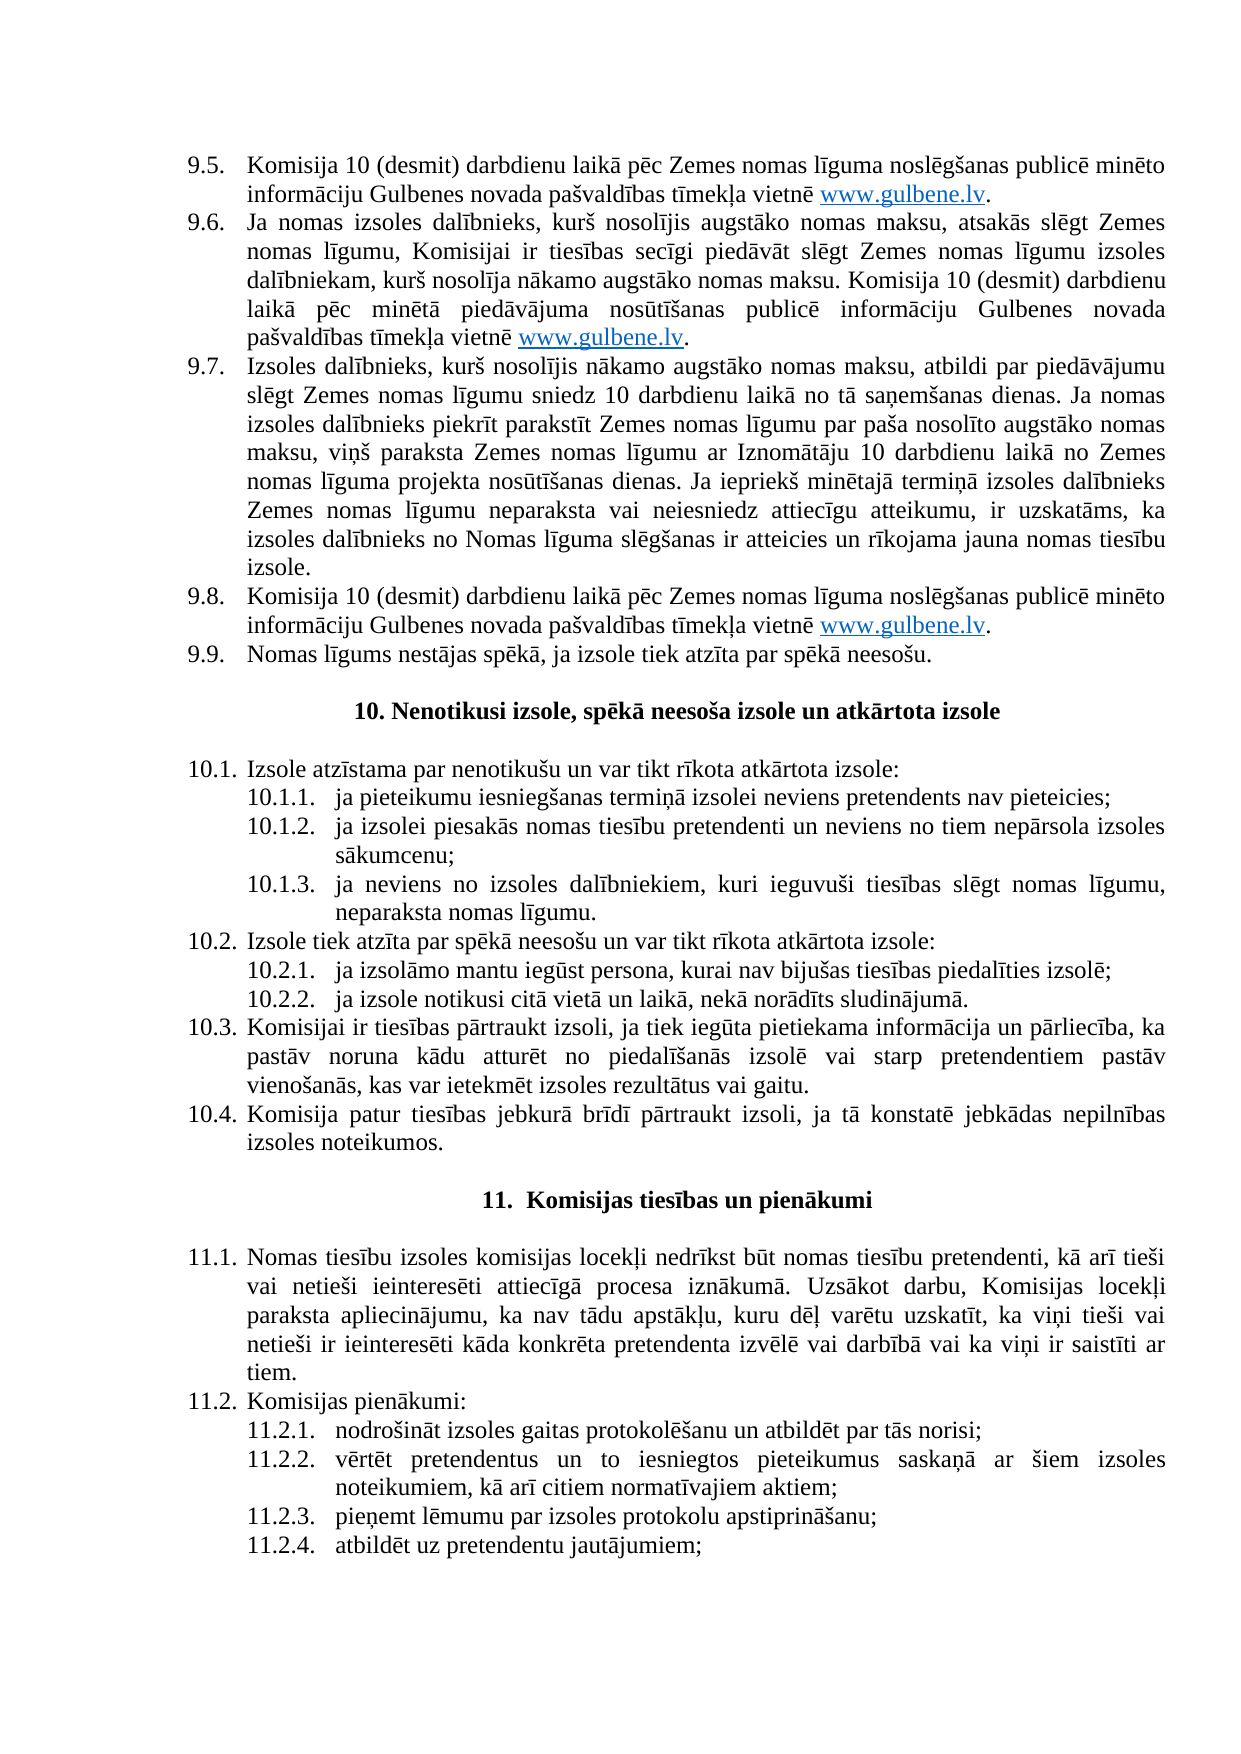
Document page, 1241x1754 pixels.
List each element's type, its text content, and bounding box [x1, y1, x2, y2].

list ja izsolāmo mantu iegūst persona, kurai nav bijušas tiesības piedalīties izsolē; [247, 955, 1167, 984]
list Komisijas pienākumi: [187, 1386, 1167, 1415]
list ja izsole notikusi citā vietā un laikā, nekā norādīts sludinājumā. [247, 984, 1167, 1012]
list Komisijas tiesības un pienākumi [187, 1185, 1167, 1214]
list Nomas tiesību izsoles komisijas locekļi nedrīkst būt nomas tiesību pretendenti, kā arī tieši vai netieši ieinteresēti attiecīgā procesa iznākumā. Uzsākot darbu, Komisijas locekļi paraksta apliecinājumu, ka nav tādu apstākļu, kuru dēļ varētu uzskatīt, ka viņi tieši vai netieši ir ieinteresēti kāda konkrēta pretendenta izvēlē vai darbībā vai ka viņi ir saistīti ar tiem. [187, 1242, 1167, 1386]
list vērtēt pretendentus un to iesniegtos pieteikumus saskaņā ar šiem izsoles noteikumiem, kā arī citiem normatīvajiem aktiem; [247, 1444, 1167, 1501]
list Ja nomas izsoles dalībnieks, kurš nosolījis augstāko nomas maksu, atsakās slēgt Zemes nomas līgumu, Komisijai ir tiesības secīgi piedāvāt slēgt Zemes nomas līgumu izsoles dalībniekam, kurš nosolīja nākamo augstāko nomas maksu. Komisija 10 (desmit) darbdienu laikā pēc minētā piedāvājuma nosūtīšanas publicē informāciju Gulbenes novada pašvaldības tīmekļa vietnē www.gulbene.lv. [187, 207, 1167, 351]
list Komisija 10 (desmit) darbdienu laikā pēc Zemes nomas līguma noslēgšanas publicē minēto informāciju Gulbenes novada pašvaldības tīmekļa vietnē www.gulbene.lv. [187, 581, 1167, 639]
list Izsole atzīstama par nenotikušu un var tikt rīkota atkārtota izsole: [187, 754, 1167, 782]
list atbildēt uz pretendentu jautājumiem; [247, 1530, 1167, 1559]
list ja neviens no izsoles dalībniekiem, kuri ieguvuši tiesības slēgt nomas līgumu, neparaksta nomas līgumu. [247, 869, 1167, 926]
list Komisija 10 (desmit) darbdienu laikā pēc Zemes nomas līguma noslēgšanas publicē minēto informāciju Gulbenes novada pašvaldības tīmekļa vietnē www.gulbene.lv. [187, 150, 1167, 207]
list nodrošināt izsoles gaitas protokolēšanu un atbildēt par tās norisi; [247, 1415, 1167, 1444]
list Izsole tiek atzīta par spēkā neesošu un var tikt rīkota atkārtota izsole: [187, 926, 1167, 955]
list Komisija patur tiesības jebkurā brīdī pārtraukt izsoli, ja tā konstatē jebkādas nepilnības izsoles noteikumos. [187, 1099, 1167, 1156]
list ja izsolei piesakās nomas tiesību pretendenti un neviens no tiem nepārsola izsoles sākumcenu; [247, 811, 1167, 869]
list Nomas līgums nestājas spēkā, ja izsole tiek atzīta par spēkā neesošu. [187, 639, 1167, 667]
list Nenotikusi izsole, spēkā neesoša izsole un atkārtota izsole [187, 696, 1167, 725]
list pieņemt lēmumu par izsoles protokolu apstiprināšanu; [247, 1501, 1167, 1530]
list ja pieteikumu iesniegšanas termiņā izsolei neviens pretendents nav pieteicies; [247, 782, 1167, 811]
list Komisijai ir tiesības pārtraukt izsoli, ja tiek iegūta pietiekama informācija un pārliecība, ka pastāv noruna kādu atturēt no piedalīšanās izsolē vai starp pretendentiem pastāv vienošanās, kas var ietekmēt izsoles rezultātus vai gaitu. [187, 1012, 1167, 1099]
list Izsoles dalībnieks, kurš nosolījis nākamo augstāko nomas maksu, atbildi par piedāvājumu slēgt Zemes nomas līgumu sniedz 10 darbdienu laikā no tā saņemšanas dienas. Ja nomas izsoles dalībnieks piekrīt parakstīt Zemes nomas līgumu par paša nosolīto augstāko nomas maksu, viņš paraksta Zemes nomas līgumu ar Iznomātāju 10 darbdienu laikā no Zemes nomas līguma projekta nosūtīšanas dienas. Ja iepriekš minētajā termiņā izsoles dalībnieks Zemes nomas līgumu neparaksta vai neiesniedz attiecīgu atteikumu, ir uzskatāms, ka izsoles dalībnieks no Nomas līguma slēgšanas ir atteicies un rīkojama jauna nomas tiesību izsole. [187, 351, 1167, 581]
